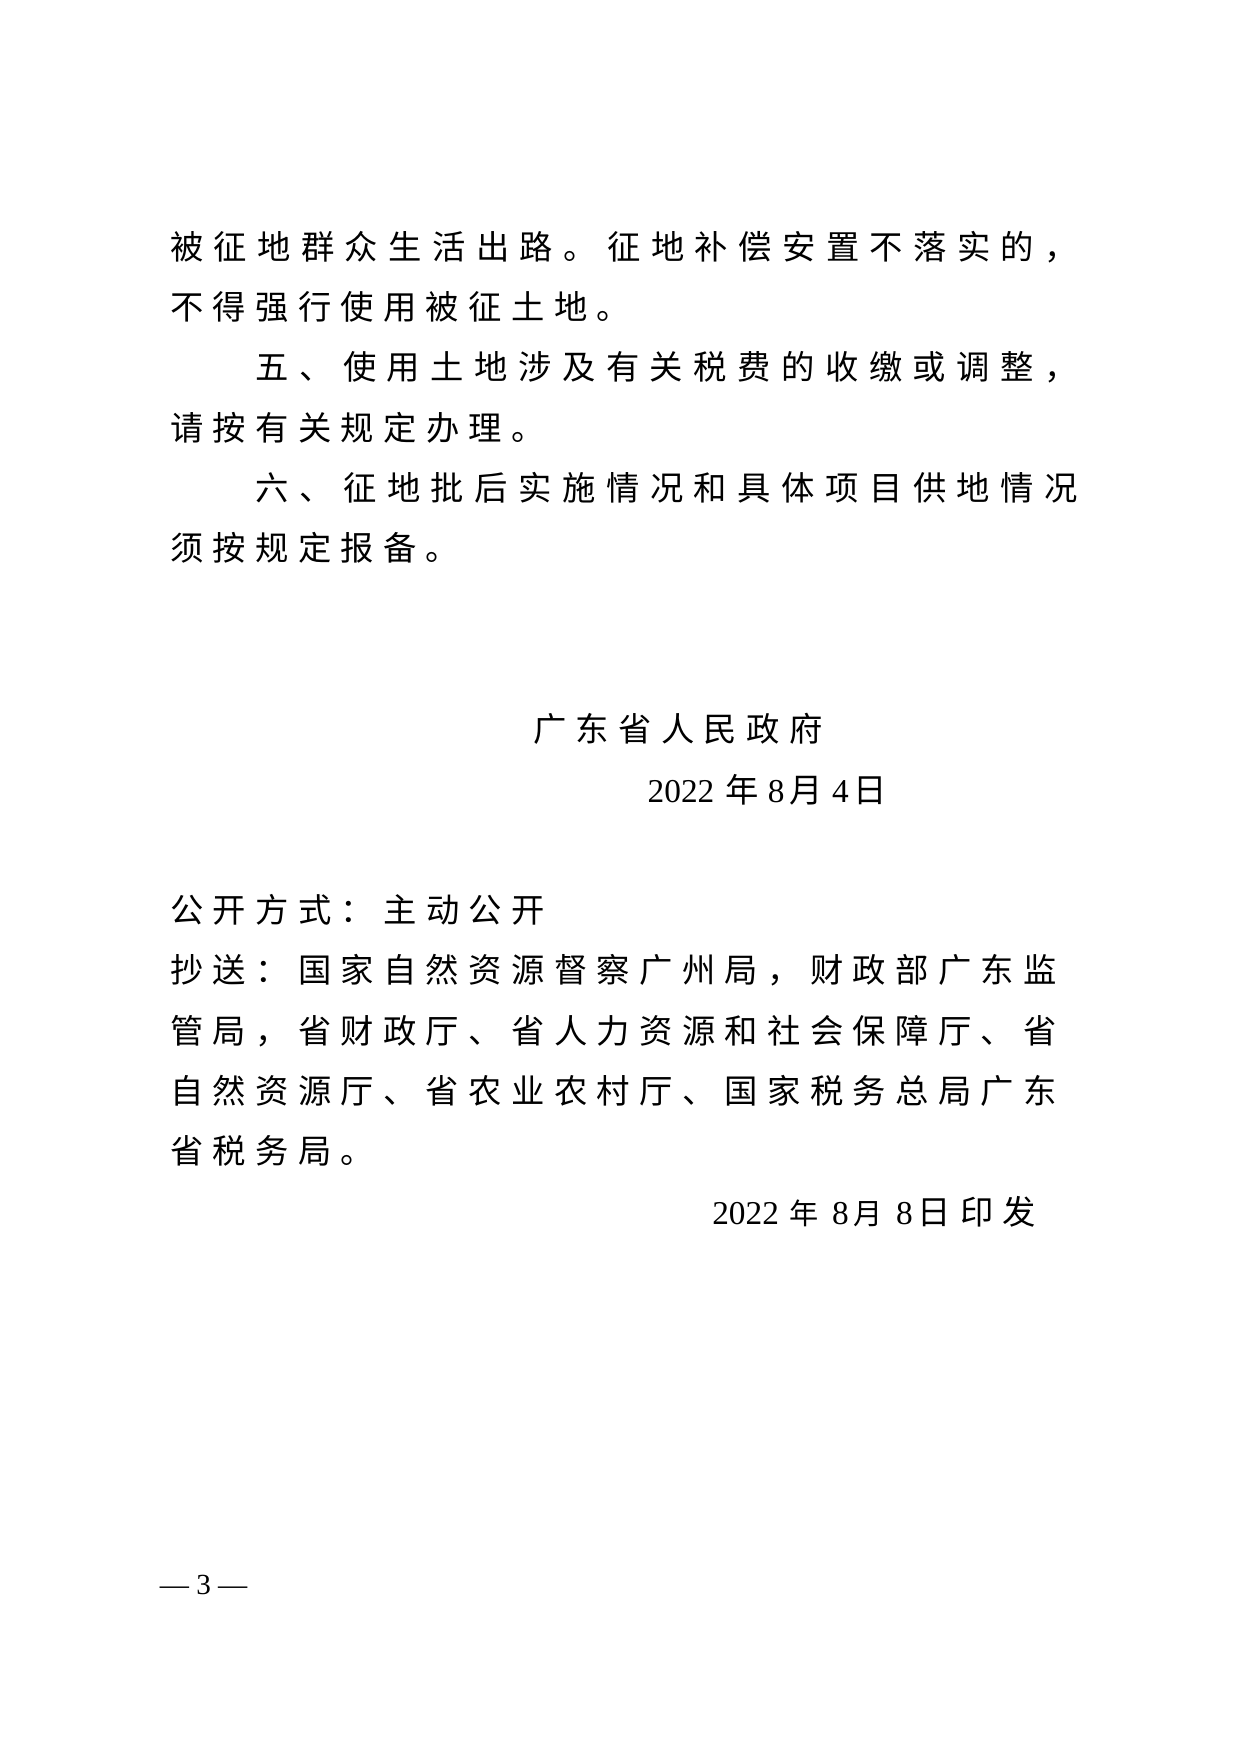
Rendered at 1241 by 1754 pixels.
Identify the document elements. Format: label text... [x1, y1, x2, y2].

text 2022年8月8日印发 [295, 1179, 1088, 1240]
text 六、征地批后实施情况和具体项目供地情况须按规定报备。 [170, 456, 1088, 576]
text 抄送：国家自然资源督察广州局，财政部广东监管局，省财政厅、省人力资源和社会保障厅、省自然资源厅、省农业农村厅、国家税务总局广东省税务局。 [170, 938, 1088, 1179]
text 广东省人民政府 [170, 697, 1088, 757]
text 公开方式：主动公开 [170, 878, 1088, 938]
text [170, 214, 1088, 335]
text 2022 年8月4日 [170, 757, 1088, 818]
text 五、使用土地涉及有关税费的收缴或调整，请按有关规定办理。 [170, 335, 1088, 456]
